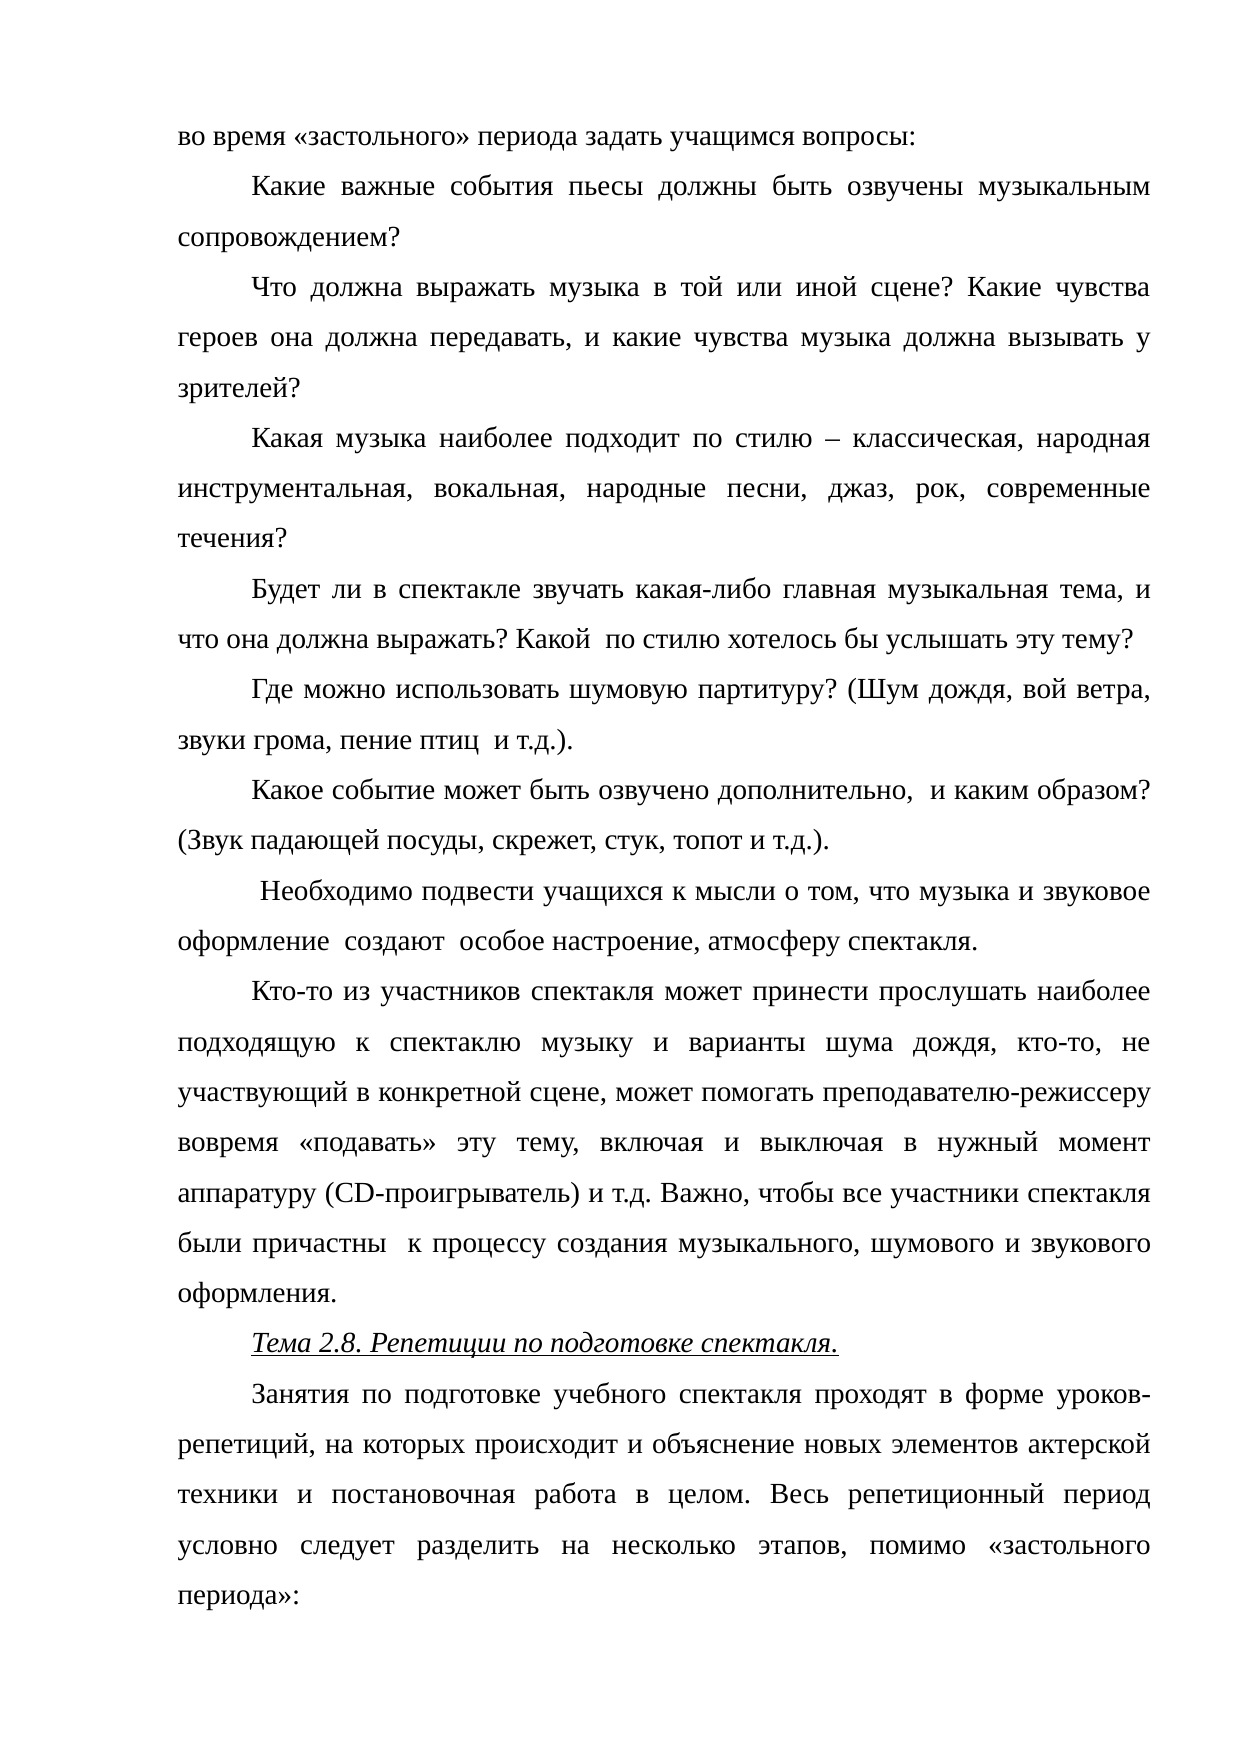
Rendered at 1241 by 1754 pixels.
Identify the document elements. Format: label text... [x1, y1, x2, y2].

text Кто-то из участников спектакля может принести прослушать наиболее подходящую к спектаклю музыку и варианты шума дождя, кто-то, не участвующий в конкретной сцене, может помогать преподавателю-режиссеру вовремя «подавать» эту тему, включая и выключая в нужный момент аппаратуру (CD-проигрыватель) и т.д. Важно, чтобы все участники спектакля были причастны к процессу создания музыкального, шумового и звукового оформления. [177, 973, 1152, 1309]
text Какая музыка наиболее подходит по стилю – классическая, народная инструментальная, вокальная, народные песни, джаз, рок, современные течения? [177, 420, 1152, 554]
text Какие важные события пьесы должны быть озвучены музыкальным сопровождением? [177, 168, 1152, 252]
text Будет ли в спектакле звучать какая-либо главная музыкальная тема, и что она должна выражать? Какой по стилю хотелось бы услышать эту тему? [177, 571, 1152, 655]
text Необходимо подвести учащихся к мысли о том, что музыка и звуковое оформление создают особое настроение, атмосферу спектакля. [177, 873, 1152, 957]
text Какое событие может быть озвучено дополнительно, и каким образом? (Звук падающей посуды, скрежет, стук, топот и т.д.). [177, 772, 1152, 856]
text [177, 118, 1152, 152]
text Занятия по подготовке учебного спектакля проходят в форме уроков-репетиций, на которых происходит и объяснение новых элементов актерской техники и постановочная работа в целом. Весь репетиционный период условно следует разделить на несколько этапов, помимо «застольного периода»: [177, 1376, 1152, 1611]
text Где можно использовать шумовую партитуру? (Шум дождя, вой ветра, звуки грома, пение птиц и т.д.). [177, 672, 1152, 755]
text Что должна выражать музыка в той или иной сцене? Какие чувства героев она должна передавать, и какие чувства музыка должна вызывать у зрителей? [177, 269, 1152, 403]
text Тема 2.8. Репетиции по подготовке спектакля. [177, 1326, 1152, 1359]
